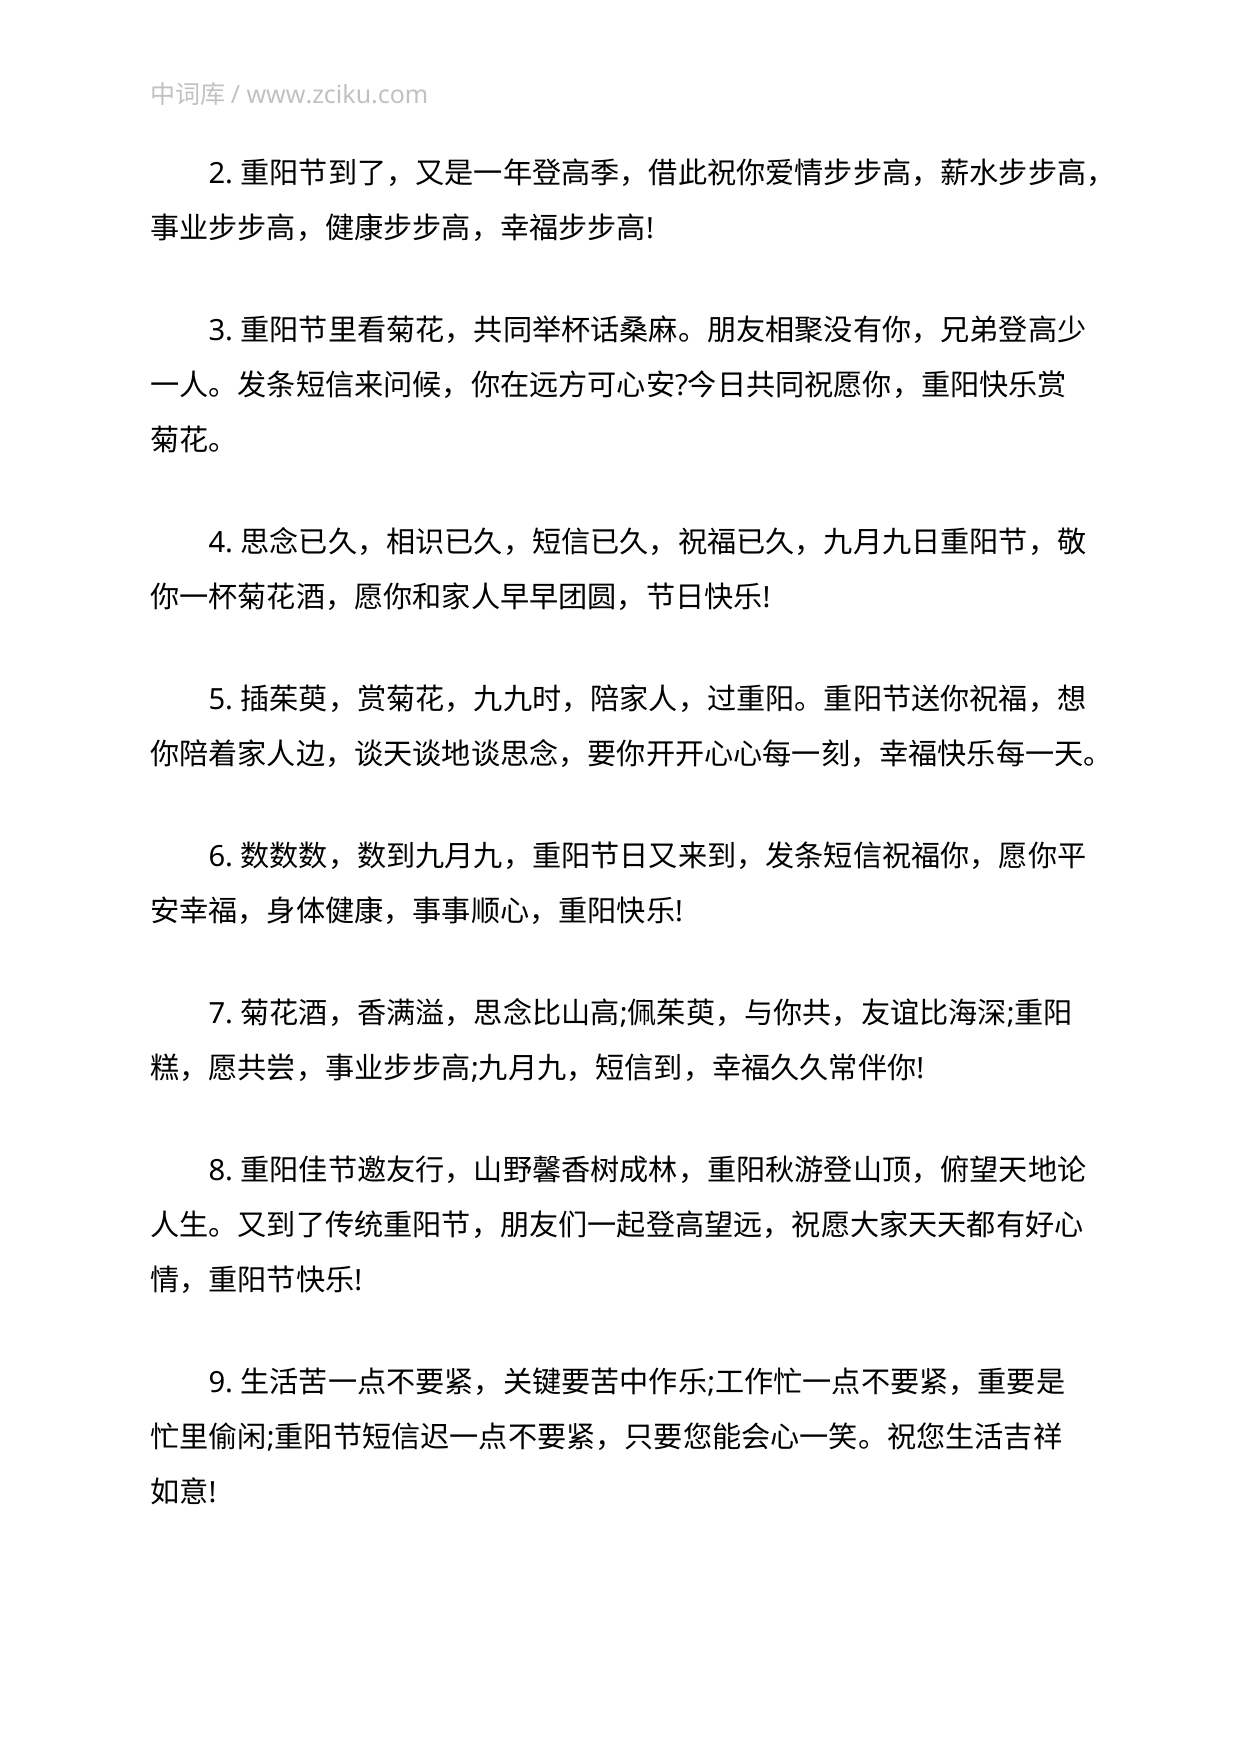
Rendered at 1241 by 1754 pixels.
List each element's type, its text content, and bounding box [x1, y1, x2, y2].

text 7. 菊花酒，香满溢，思念比山高;佩茱萸，与你共，友谊比海深;重阳糕，愿共尝，事业步步高;九月九，短信到，幸福久久常伴你! [150, 989, 1090, 1087]
text 9. 生活苦一点不要紧，关键要苦中作乐;工作忙一点不要紧，重要是忙里偷闲;重阳节短信迟一点不要紧，只要您能会心一笑。祝您生活吉祥如意! [150, 1358, 1090, 1511]
text 4. 思念已久，相识已久，短信已久，祝福已久，九月九日重阳节，敬你一杯菊花酒，愿你和家人早早团圆，节日快乐! [150, 519, 1090, 616]
text 8. 重阳佳节邀友行，山野馨香树成林，重阳秋游登山顶，俯望天地论人生。又到了传统重阳节，朋友们一起登高望远，祝愿大家天天都有好心情，重阳节快乐! [150, 1146, 1090, 1299]
text 3. 重阳节里看菊花，共同举杯话桑麻。朋友相聚没有你，兄弟登高少一人。发条短信来问候，你在远方可心安?今日共同祝愿你，重阳快乐赏菊花。 [150, 307, 1090, 459]
text 5. 插茱萸，赏菊花，九九时，陪家人，过重阳。重阳节送你祝福，想你陪着家人边，谈天谈地谈思念，要你开开心心每一刻，幸福快乐每一天。 [150, 676, 1090, 773]
text 2. 重阳节到了，又是一年登高季，借此祝你爱情步步高，薪水步步高，事业步步高，健康步步高，幸福步步高! [150, 150, 1090, 247]
text 6. 数数数，数到九月九，重阳节日又来到，发条短信祝福你，愿你平安幸福，身体健康，事事顺心，重阳快乐! [150, 832, 1090, 930]
